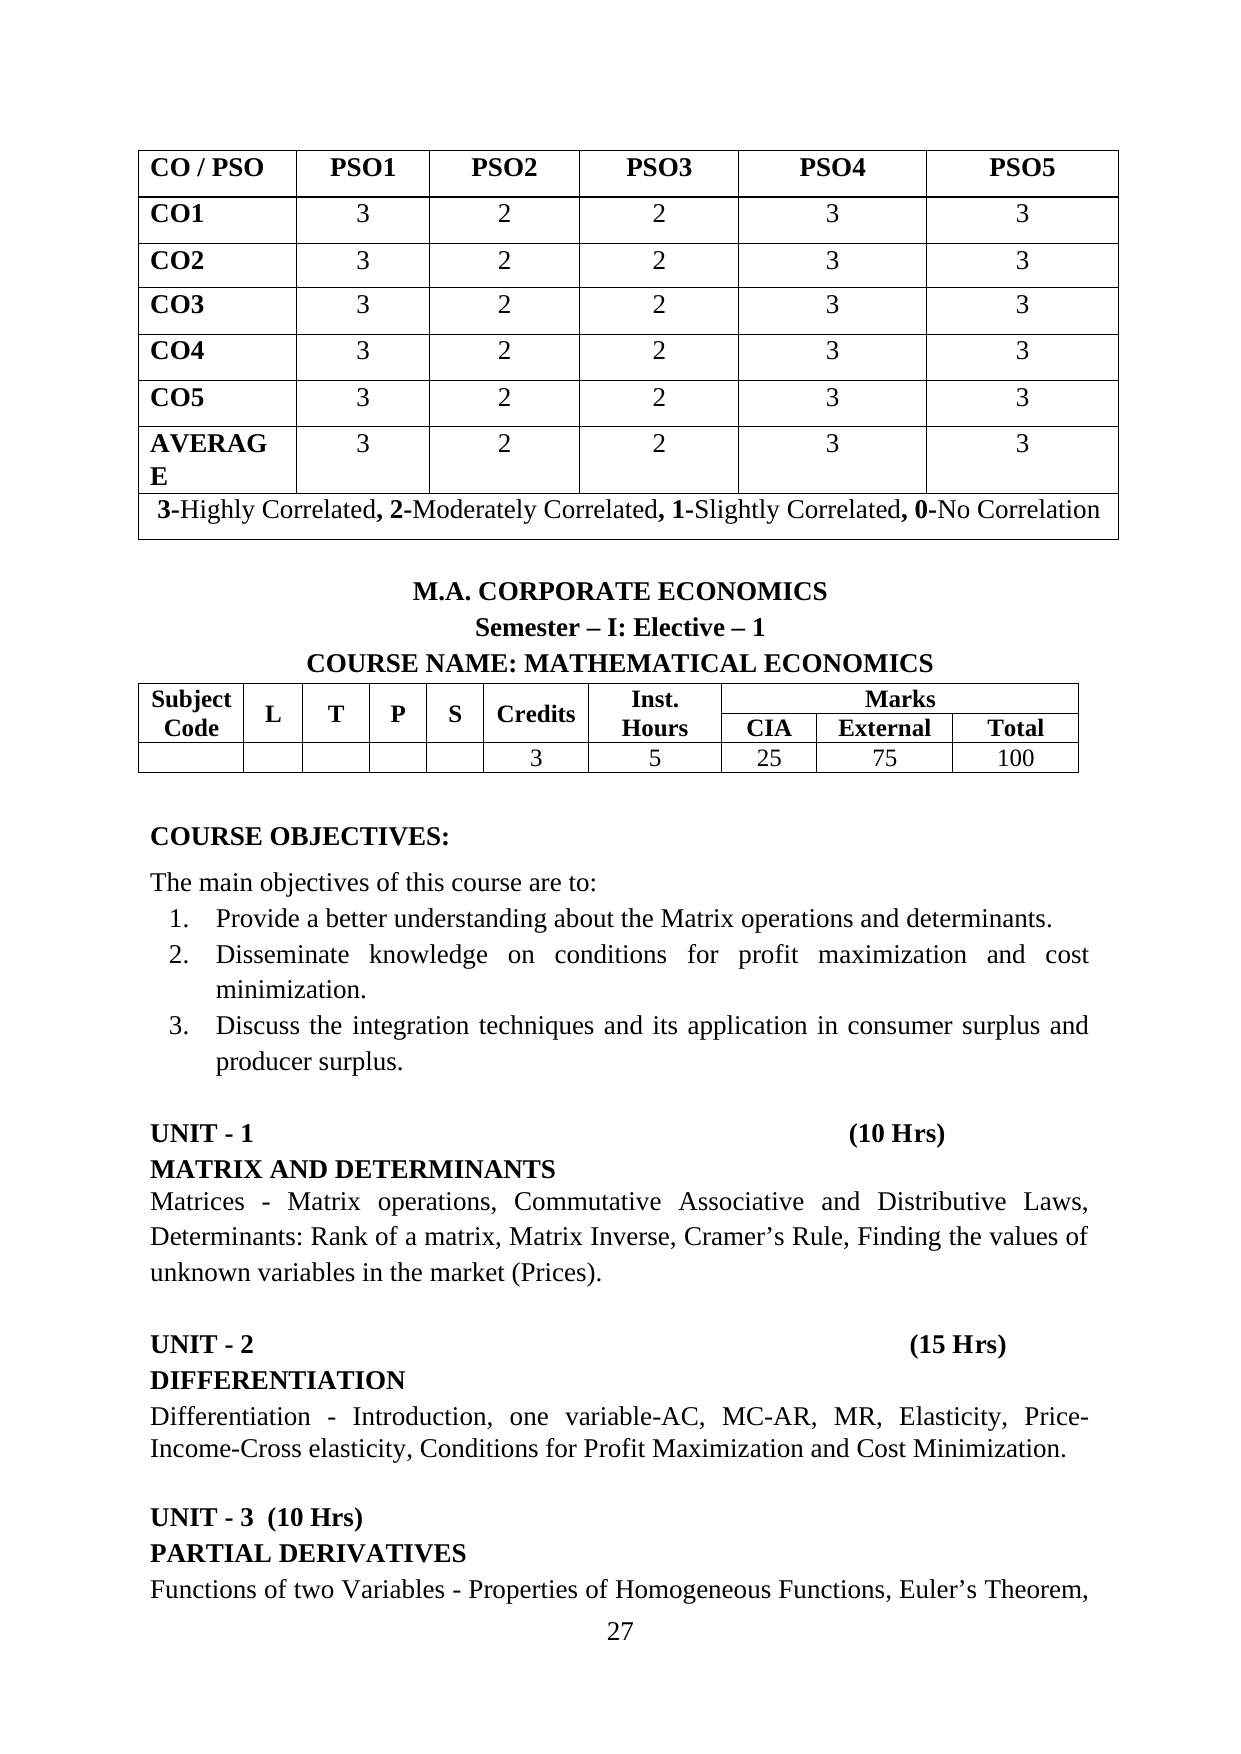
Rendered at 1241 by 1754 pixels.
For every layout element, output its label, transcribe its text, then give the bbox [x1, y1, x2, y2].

table_header PSO1 [297, 151, 429, 196]
table_cell CO3 [139, 288, 296, 333]
text M.A. CORPORATE ECONOMICS [150, 576, 1090, 607]
table_cell CO5 [139, 381, 296, 426]
table_cell 25 [722, 743, 816, 772]
table_cell 3 [297, 288, 429, 333]
table_header Marks [722, 684, 1078, 712]
text UNIT - 2 (15 Hrs) [150, 1328, 1090, 1359]
table_cell 3 [297, 198, 429, 243]
table_header T [303, 684, 369, 742]
table_cell 2 [430, 335, 579, 380]
text UNIT - 1 (10 Hrs) [150, 1118, 1090, 1149]
text Semester – I: Elective – 1 [150, 611, 1090, 642]
table_cell 3 [297, 381, 429, 426]
text Matrices - Matrix operations, Commutative Associative and Distributive Laws, Determinants: Rank of a matrix, Matrix Inverse, Cramer’s Rule, Finding the values of unknown variables in the market (Prices). [150, 1185, 1090, 1287]
table_cell 2 [580, 381, 738, 426]
table_cell 3 [484, 743, 588, 772]
table_header PSO5 [927, 151, 1118, 196]
table_cell 2 [580, 335, 738, 380]
table_cell [303, 743, 369, 772]
text COURSE OBJECTIVES: [150, 820, 1090, 851]
text Differentiation - Introduction, one variable-AC, MC-AR, MR, Elasticity, Price-Income-Cross elasticity, Conditions for Profit Maximization and Cost Minimization. [150, 1400, 1090, 1464]
table_header PSO2 [430, 151, 579, 196]
table_cell 3 [739, 427, 926, 492]
table_cell 3 [297, 244, 429, 287]
table_header PSO3 [580, 151, 738, 196]
table_cell 75 [817, 743, 952, 772]
table_cell 2 [430, 381, 579, 426]
table_cell 3 [739, 381, 926, 426]
text UNIT - 3 (10 Hrs) [150, 1501, 1090, 1532]
table_cell 2 [580, 288, 738, 333]
table_cell Total [953, 714, 1078, 742]
text COURSE NAME: MATHEMATICAL ECONOMICS [150, 647, 1090, 678]
table_cell 100 [953, 743, 1078, 772]
table_header Credits [484, 684, 588, 742]
table_cell AVERAGE [139, 427, 296, 492]
table_cell 2 [430, 244, 579, 287]
table_cell 2 [580, 198, 738, 243]
table_cell CO1 [139, 198, 296, 243]
table_header PSO4 [739, 151, 926, 196]
table_cell 3 [927, 244, 1118, 287]
table_cell 5 [589, 743, 721, 772]
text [150, 1573, 1090, 1604]
table_cell 3 [739, 198, 926, 243]
table_cell 2 [580, 427, 738, 492]
table_cell External [817, 714, 952, 742]
table_cell [244, 743, 302, 772]
list Provide a better understanding about the Matrix operations and determinants. [169, 902, 1090, 933]
table_cell 3 [297, 335, 429, 380]
table_header Subject Code [139, 684, 243, 742]
table_cell 3 [927, 381, 1118, 426]
table_cell [139, 743, 243, 772]
table_cell CO2 [139, 244, 296, 287]
list Disseminate knowledge on conditions for profit maximization and cost minimization. [169, 938, 1090, 1005]
table_cell 3 [927, 335, 1118, 380]
table_cell 3 [297, 427, 429, 492]
table_cell 2 [430, 288, 579, 333]
table_cell 2 [580, 244, 738, 287]
table_cell 3 [927, 427, 1118, 492]
table_cell [370, 743, 426, 772]
table_cell [427, 743, 483, 772]
table_header CO / PSO [139, 151, 296, 196]
table_cell 3 [739, 244, 926, 287]
table_header L [244, 684, 302, 742]
table_header Inst. Hours [589, 684, 721, 742]
table_cell 3 [927, 288, 1118, 333]
table_cell 3 [927, 198, 1118, 243]
text DIFFERENTIATION [150, 1364, 1090, 1395]
text MATRIX AND DETERMINANTS [150, 1153, 1032, 1184]
table_cell 2 [430, 198, 579, 243]
table_cell 2 [430, 427, 579, 492]
table_header P [370, 684, 426, 742]
table_cell 3-Highly Correlated, 2-Moderately Correlated, 1-Slightly Correlated, 0-No Correlation [139, 494, 1118, 539]
table_cell 3 [739, 335, 926, 380]
table_cell CO4 [139, 335, 296, 380]
table_cell 3 [739, 288, 926, 333]
list Discuss the integration techniques and its application in consumer surplus and producer surplus. [169, 1009, 1090, 1076]
text The main objectives of this course are to: [150, 866, 1090, 898]
table_cell CIA [722, 714, 816, 742]
text PARTIAL DERIVATIVES [150, 1537, 1090, 1568]
table_header S [427, 684, 483, 742]
